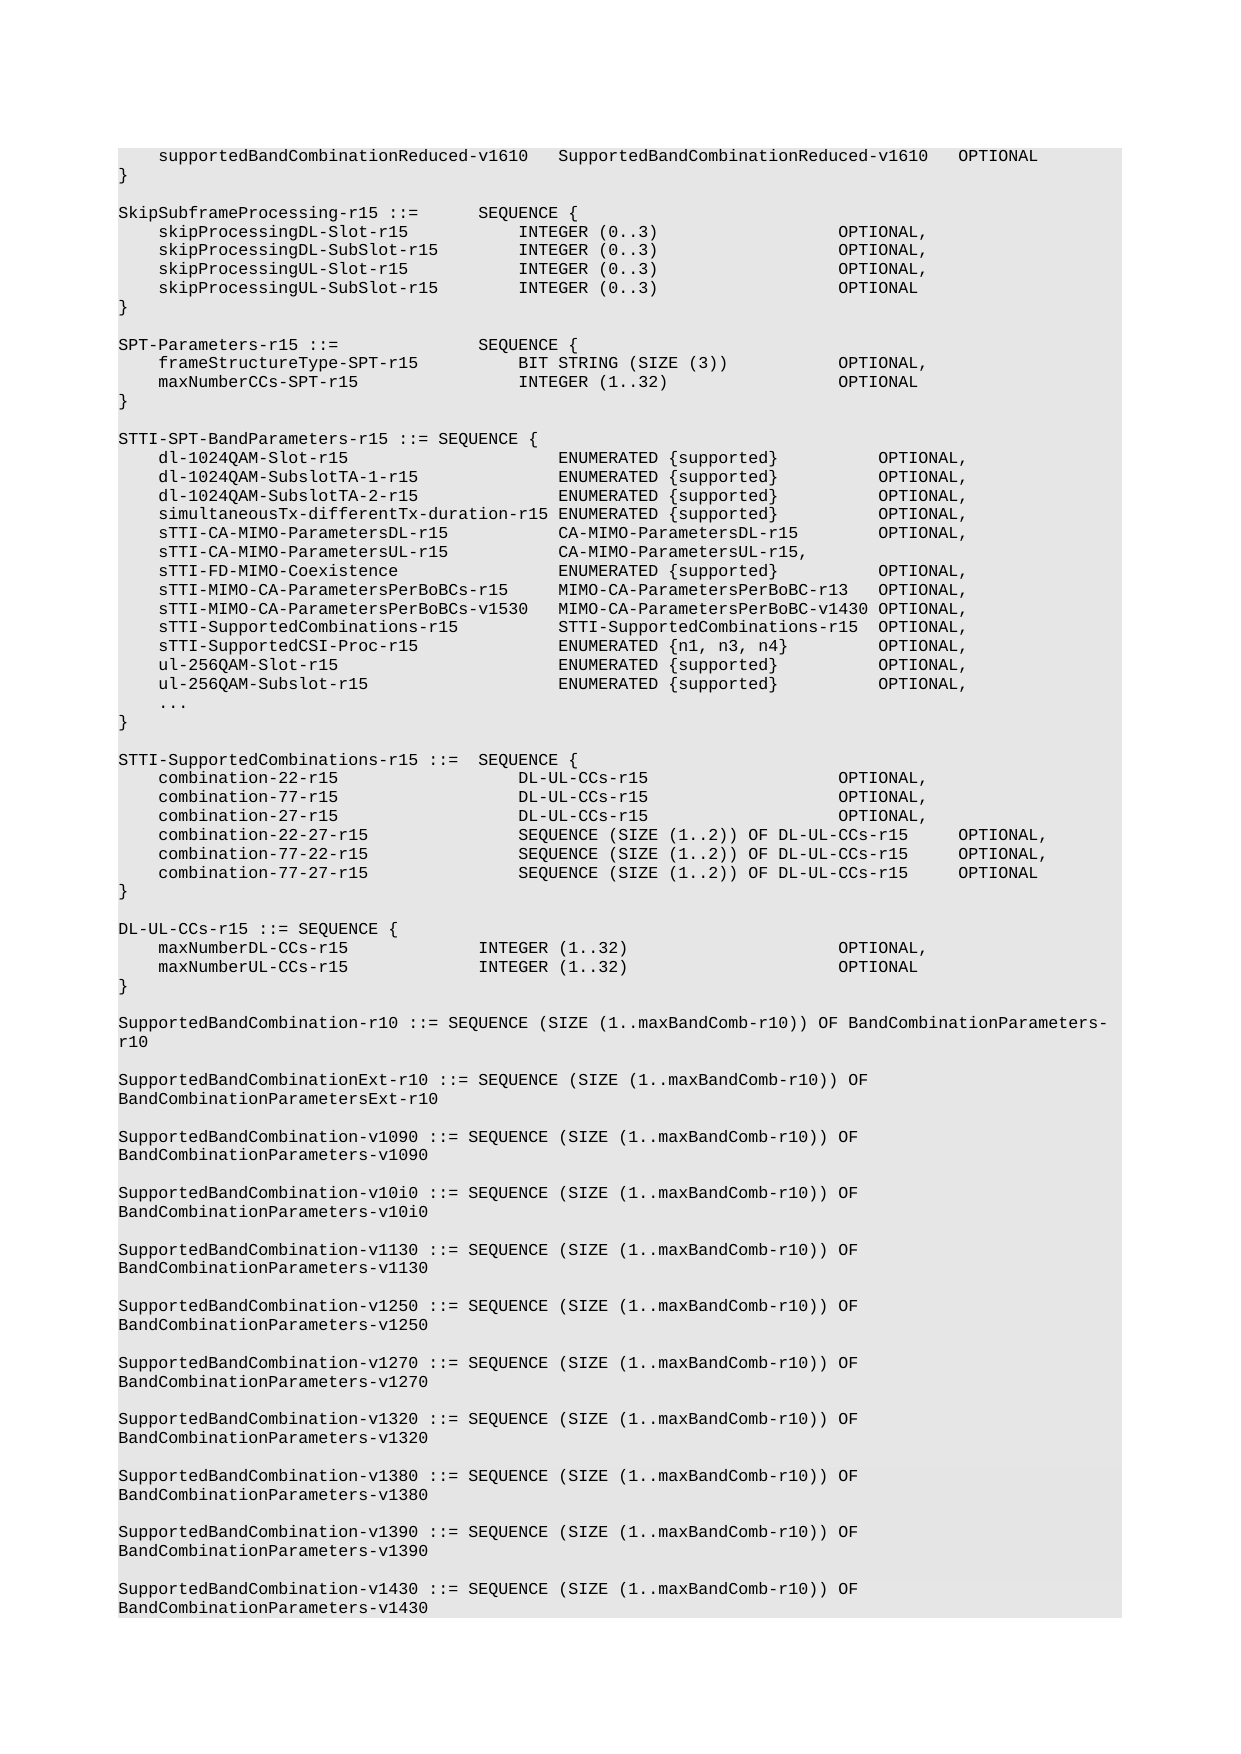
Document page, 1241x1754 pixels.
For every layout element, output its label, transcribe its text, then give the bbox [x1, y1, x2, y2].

text simultaneousTx-differentTx-duration-r15 ENUMERATED {supported} OPTIONAL, [118, 506, 1122, 525]
text combination-27-r15 DL-UL-CCs-r15 OPTIONAL, [118, 808, 1122, 826]
text SupportedBandCombination-v1090 ::= SEQUENCE (SIZE (1..maxBandComb-r10)) OF BandCombinationParameters-v1090 [118, 1128, 1122, 1166]
text SupportedBandCombination-v1430 ::= SEQUENCE (SIZE (1..maxBandComb-r10)) OF BandCombinationParameters-v1430 [118, 1581, 1122, 1618]
text sTTI-MIMO-CA-ParametersPerBoBCs-v1530 MIMO-CA-ParametersPerBoBC-v1430 OPTIONAL, [118, 600, 1122, 619]
text skipProcessingDL-Slot-r15 INTEGER (0..3) OPTIONAL, [118, 223, 1122, 242]
text ... [118, 694, 1122, 713]
text } [118, 977, 1122, 996]
text } [118, 883, 1122, 902]
text maxNumberCCs-SPT-r15 INTEGER (1..32) OPTIONAL [118, 374, 1122, 393]
text supportedBandCombinationReduced-v1610 SupportedBandCombinationReduced-v1610 OPTIONAL [118, 148, 1122, 167]
text sTTI-CA-MIMO-ParametersUL-r15 CA-MIMO-ParametersUL-r15, [118, 544, 1122, 562]
text } [118, 713, 1122, 732]
text SupportedBandCombination-v1130 ::= SEQUENCE (SIZE (1..maxBandComb-r10)) OF BandCombinationParameters-v1130 [118, 1241, 1122, 1279]
text } [118, 393, 1122, 412]
text maxNumberUL-CCs-r15 INTEGER (1..32) OPTIONAL [118, 958, 1122, 977]
text SupportedBandCombination-v1270 ::= SEQUENCE (SIZE (1..maxBandComb-r10)) OF BandCombinationParameters-v1270 [118, 1354, 1122, 1392]
text combination-22-27-r15 SEQUENCE (SIZE (1..2)) OF DL-UL-CCs-r15 OPTIONAL, [118, 826, 1122, 845]
text dl-1024QAM-SubslotTA-1-r15 ENUMERATED {supported} OPTIONAL, [118, 468, 1122, 487]
text SupportedBandCombination-v10i0 ::= SEQUENCE (SIZE (1..maxBandComb-r10)) OF BandCombinationParameters-v10i0 [118, 1185, 1122, 1222]
text sTTI-SupportedCombinations-r15 STTI-SupportedCombinations-r15 OPTIONAL, [118, 619, 1122, 638]
text maxNumberDL-CCs-r15 INTEGER (1..32) OPTIONAL, [118, 939, 1122, 958]
text combination-22-r15 DL-UL-CCs-r15 OPTIONAL, [118, 770, 1122, 789]
text SPT-Parameters-r15 ::= SEQUENCE { [118, 336, 1122, 355]
text } [118, 167, 1122, 185]
text SupportedBandCombinationExt-r10 ::= SEQUENCE (SIZE (1..maxBandComb-r10)) OF BandCombinationParametersExt-r10 [118, 1072, 1122, 1109]
text SkipSubframeProcessing-r15 ::= SEQUENCE { [118, 204, 1122, 223]
text sTTI-MIMO-CA-ParametersPerBoBCs-r15 MIMO-CA-ParametersPerBoBC-r13 OPTIONAL, [118, 581, 1122, 600]
text combination-77-27-r15 SEQUENCE (SIZE (1..2)) OF DL-UL-CCs-r15 OPTIONAL [118, 864, 1122, 883]
text SupportedBandCombination-v1380 ::= SEQUENCE (SIZE (1..maxBandComb-r10)) OF BandCombinationParameters-v1380 [118, 1467, 1122, 1505]
text DL-UL-CCs-r15 ::= SEQUENCE { [118, 921, 1122, 939]
text ul-256QAM-Subslot-r15 ENUMERATED {supported} OPTIONAL, [118, 676, 1122, 694]
text combination-77-22-r15 SEQUENCE (SIZE (1..2)) OF DL-UL-CCs-r15 OPTIONAL, [118, 845, 1122, 864]
text combination-77-r15 DL-UL-CCs-r15 OPTIONAL, [118, 789, 1122, 808]
text skipProcessingDL-SubSlot-r15 INTEGER (0..3) OPTIONAL, [118, 242, 1122, 261]
text STTI-SupportedCombinations-r15 ::= SEQUENCE { [118, 751, 1122, 770]
text } [118, 298, 1122, 317]
text skipProcessingUL-SubSlot-r15 INTEGER (0..3) OPTIONAL [118, 280, 1122, 298]
text SupportedBandCombination-v1320 ::= SEQUENCE (SIZE (1..maxBandComb-r10)) OF BandCombinationParameters-v1320 [118, 1411, 1122, 1449]
text sTTI-CA-MIMO-ParametersDL-r15 CA-MIMO-ParametersDL-r15 OPTIONAL, [118, 525, 1122, 544]
text SupportedBandCombination-v1250 ::= SEQUENCE (SIZE (1..maxBandComb-r10)) OF BandCombinationParameters-v1250 [118, 1298, 1122, 1336]
text dl-1024QAM-Slot-r15 ENUMERATED {supported} OPTIONAL, [118, 449, 1122, 468]
text sTTI-FD-MIMO-Coexistence ENUMERATED {supported} OPTIONAL, [118, 562, 1122, 581]
text STTI-SPT-BandParameters-r15 ::= SEQUENCE { [118, 431, 1122, 449]
text ul-256QAM-Slot-r15 ENUMERATED {supported} OPTIONAL, [118, 657, 1122, 676]
text dl-1024QAM-SubslotTA-2-r15 ENUMERATED {supported} OPTIONAL, [118, 487, 1122, 506]
text sTTI-SupportedCSI-Proc-r15 ENUMERATED {n1, n3, n4} OPTIONAL, [118, 638, 1122, 657]
text skipProcessingUL-Slot-r15 INTEGER (0..3) OPTIONAL, [118, 261, 1122, 280]
text SupportedBandCombination-r10 ::= SEQUENCE (SIZE (1..maxBandComb-r10)) OF BandCombinationParameters-r10 [118, 1015, 1122, 1053]
text SupportedBandCombination-v1390 ::= SEQUENCE (SIZE (1..maxBandComb-r10)) OF BandCombinationParameters-v1390 [118, 1524, 1122, 1562]
text frameStructureType-SPT-r15 BIT STRING (SIZE (3)) OPTIONAL, [118, 355, 1122, 374]
